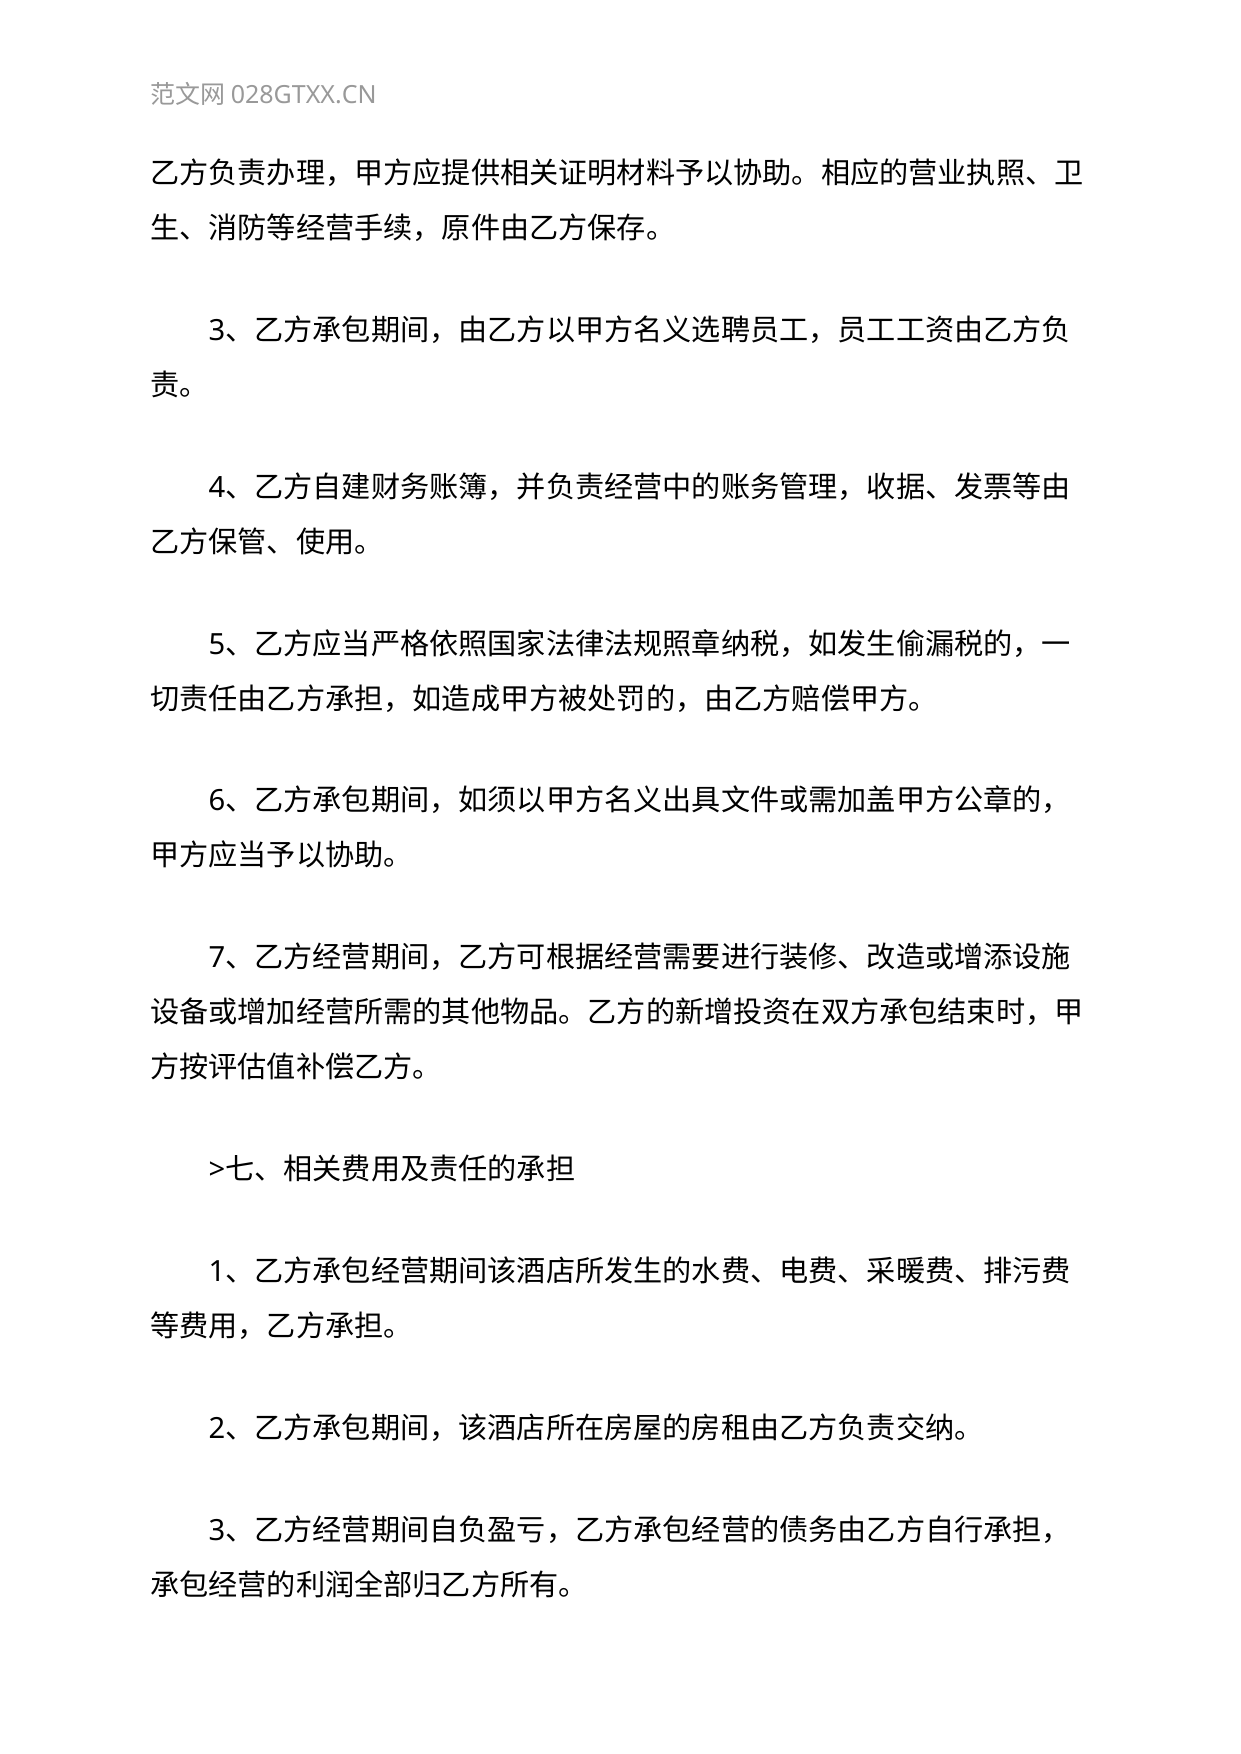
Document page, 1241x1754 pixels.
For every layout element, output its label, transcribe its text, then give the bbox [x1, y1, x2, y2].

text 3、乙方经营期间自负盈亏，乙方承包经营的债务由乙方自行承担，承包经营的利润全部归乙方所有。 [150, 1506, 1090, 1603]
text 6、乙方承包期间，如须以甲方名义出具文件或需加盖甲方公章的，甲方应当予以协助。 [150, 777, 1090, 874]
text 4、乙方自建财务账簿，并负责经营中的账务管理，收据、发票等由乙方保管、使用。 [150, 463, 1090, 561]
text 1、乙方承包经营期间该酒店所发生的水费、电费、采暖费、排污费等费用，乙方承担。 [150, 1247, 1090, 1345]
text 7、乙方经营期间，乙方可根据经营需要进行装修、改造或增添设施设备或增加经营所需的其他物品。乙方的新增投资在双方承包结束时，甲方按评估值补偿乙方。 [150, 934, 1090, 1086]
text >七、相关费用及责任的承担 [150, 1145, 1090, 1188]
text 3、乙方承包期间，由乙方以甲方名义选聘员工，员工工资由乙方负责。 [150, 307, 1090, 404]
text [150, 150, 1090, 247]
text 5、乙方应当严格依照国家法律法规照章纳税，如发生偷漏税的，一切责任由乙方承担，如造成甲方被处罚的，由乙方赔偿甲方。 [150, 620, 1090, 717]
text 2、乙方承包期间，该酒店所在房屋的房租由乙方负责交纳。 [150, 1404, 1090, 1447]
